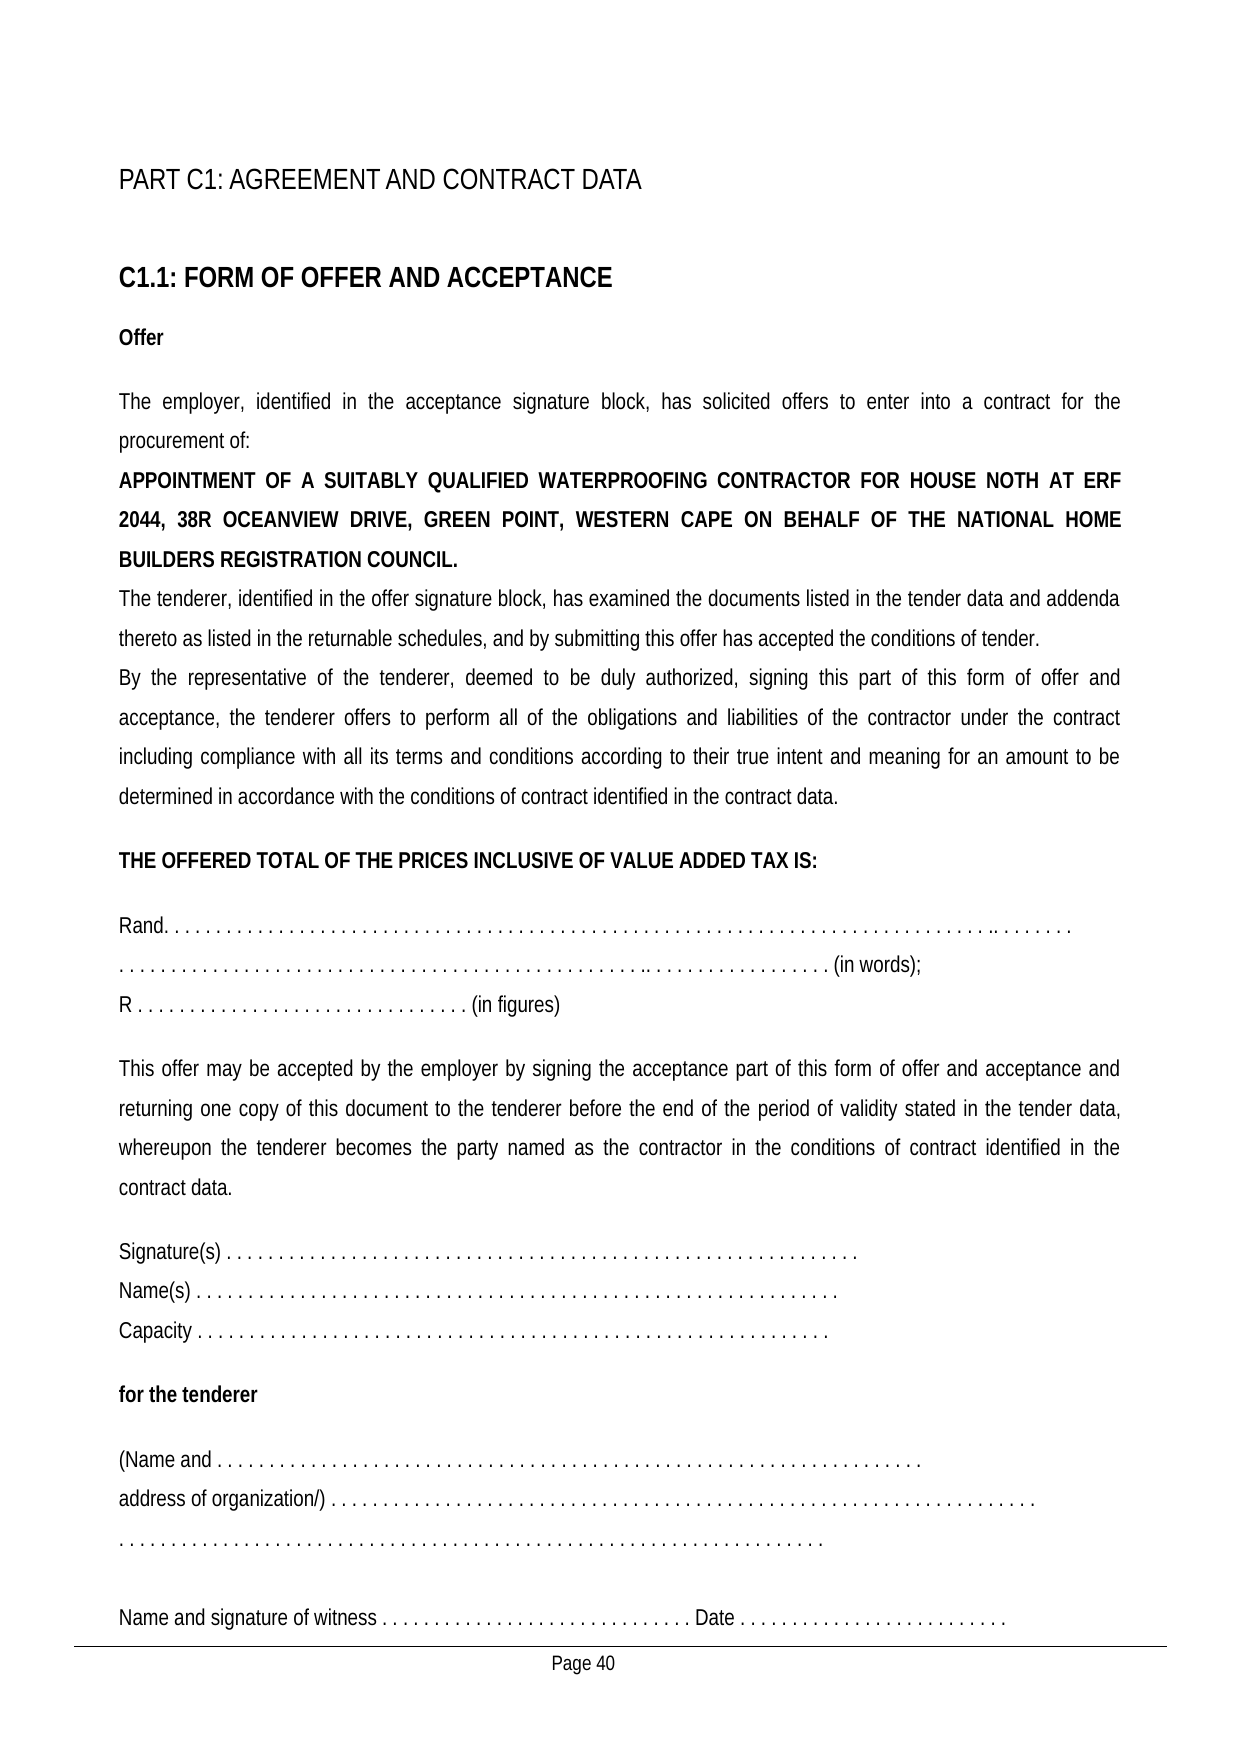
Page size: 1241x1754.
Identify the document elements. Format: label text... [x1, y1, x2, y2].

text APPOINTMENT OF A SUITABLY QUALIFIED WATERPROOFING CONTRACTOR FOR HOUSE NOTH AT ERF 2044, 38R OCEANVIEW DRIVE, GREEN POINT, WESTERN CAPE ON BEHALF OF THE NATIONAL HOME BUILDERS REGISTRATION COUNCIL. [119, 467, 1122, 572]
subtitle PART C1: AGREEMENT AND CONTRACT DATA [119, 162, 1122, 196]
text for the tenderer [119, 1381, 1122, 1408]
text The employer, identified in the acceptance signature block, has solicited offers to enter into a contract for the procurement of: [119, 388, 1122, 454]
text Offer [119, 323, 1122, 350]
text THE OFFERED TOTAL OF THE PRICES INCLUSIVE OF VALUE ADDED TAX IS: [119, 847, 1122, 873]
text Signature(s) . . . . . . . . . . . . . . . . . . . . . . . . . . . . . . . . . . . . . . . . . . . . . . . . . . . . . . . . . . . . . [119, 1238, 1122, 1264]
text . . . . . . . . . . . . . . . . . . . . . . . . . . . . . . . . . . . . . . . . . . . . . . . . . . .. . . . . . . . . . . . . . . . . . (in words); [119, 951, 1122, 977]
text Capacity . . . . . . . . . . . . . . . . . . . . . . . . . . . . . . . . . . . . . . . . . . . . . . . . . . . . . . . . . . . . . [119, 1317, 1122, 1343]
subtitle C1.1: FORM OF OFFER AND ACCEPTANCE [119, 260, 1122, 293]
text This offer may be accepted by the employer by signing the acceptance part of this form of offer and acceptance and returning one copy of this document to the tenderer before the end of the period of validity stated in the tender data, whereupon the tenderer becomes the party named as the contractor in the conditions of contract identified in the contract data. [119, 1055, 1122, 1200]
text By the representative of the tenderer, deemed to be duly authorized, signing this part of this form of offer and acceptance, the tenderer offers to perform all of the obligations and liabilities of the contractor under the contract including compliance with all its terms and conditions according to their true intent and meaning for an amount to be determined in accordance with the conditions of contract identified in the contract data. [119, 664, 1122, 809]
text R . . . . . . . . . . . . . . . . . . . . . . . . . . . . . . . . (in figures) [119, 991, 1122, 1017]
text Name(s) . . . . . . . . . . . . . . . . . . . . . . . . . . . . . . . . . . . . . . . . . . . . . . . . . . . . . . . . . . . . . . [119, 1277, 1122, 1304]
text . . . . . . . . . . . . . . . . . . . . . . . . . . . . . . . . . . . . . . . . . . . . . . . . . . . . . . . . . . . . . . . . . . . . [119, 1525, 1122, 1551]
text The tenderer, identified in the offer signature block, has examined the documents listed in the tender data and addenda thereto as listed in the returnable schedules, and by submitting this offer has accepted the conditions of tender. [119, 585, 1122, 651]
text (Name and . . . . . . . . . . . . . . . . . . . . . . . . . . . . . . . . . . . . . . . . . . . . . . . . . . . . . . . . . . . . . . . . . . . . [119, 1446, 1122, 1472]
text Rand. . . . . . . . . . . . . . . . . . . . . . . . . . . . . . . . . . . . . . . . . . . . . . . . . . . . . . . . . . . . . . . . . . . . . . . . . . . . . . . .. . . . . . . . [119, 912, 1122, 938]
text Name and signature of witness . . . . . . . . . . . . . . . . . . . . . . . . . . . . . . Date . . . . . . . . . . . . . . . . . . . . . . . . . . [119, 1604, 1122, 1630]
text address of organization/) . . . . . . . . . . . . . . . . . . . . . . . . . . . . . . . . . . . . . . . . . . . . . . . . . . . . . . . . . . . . . . . . . . . . [119, 1485, 1122, 1512]
